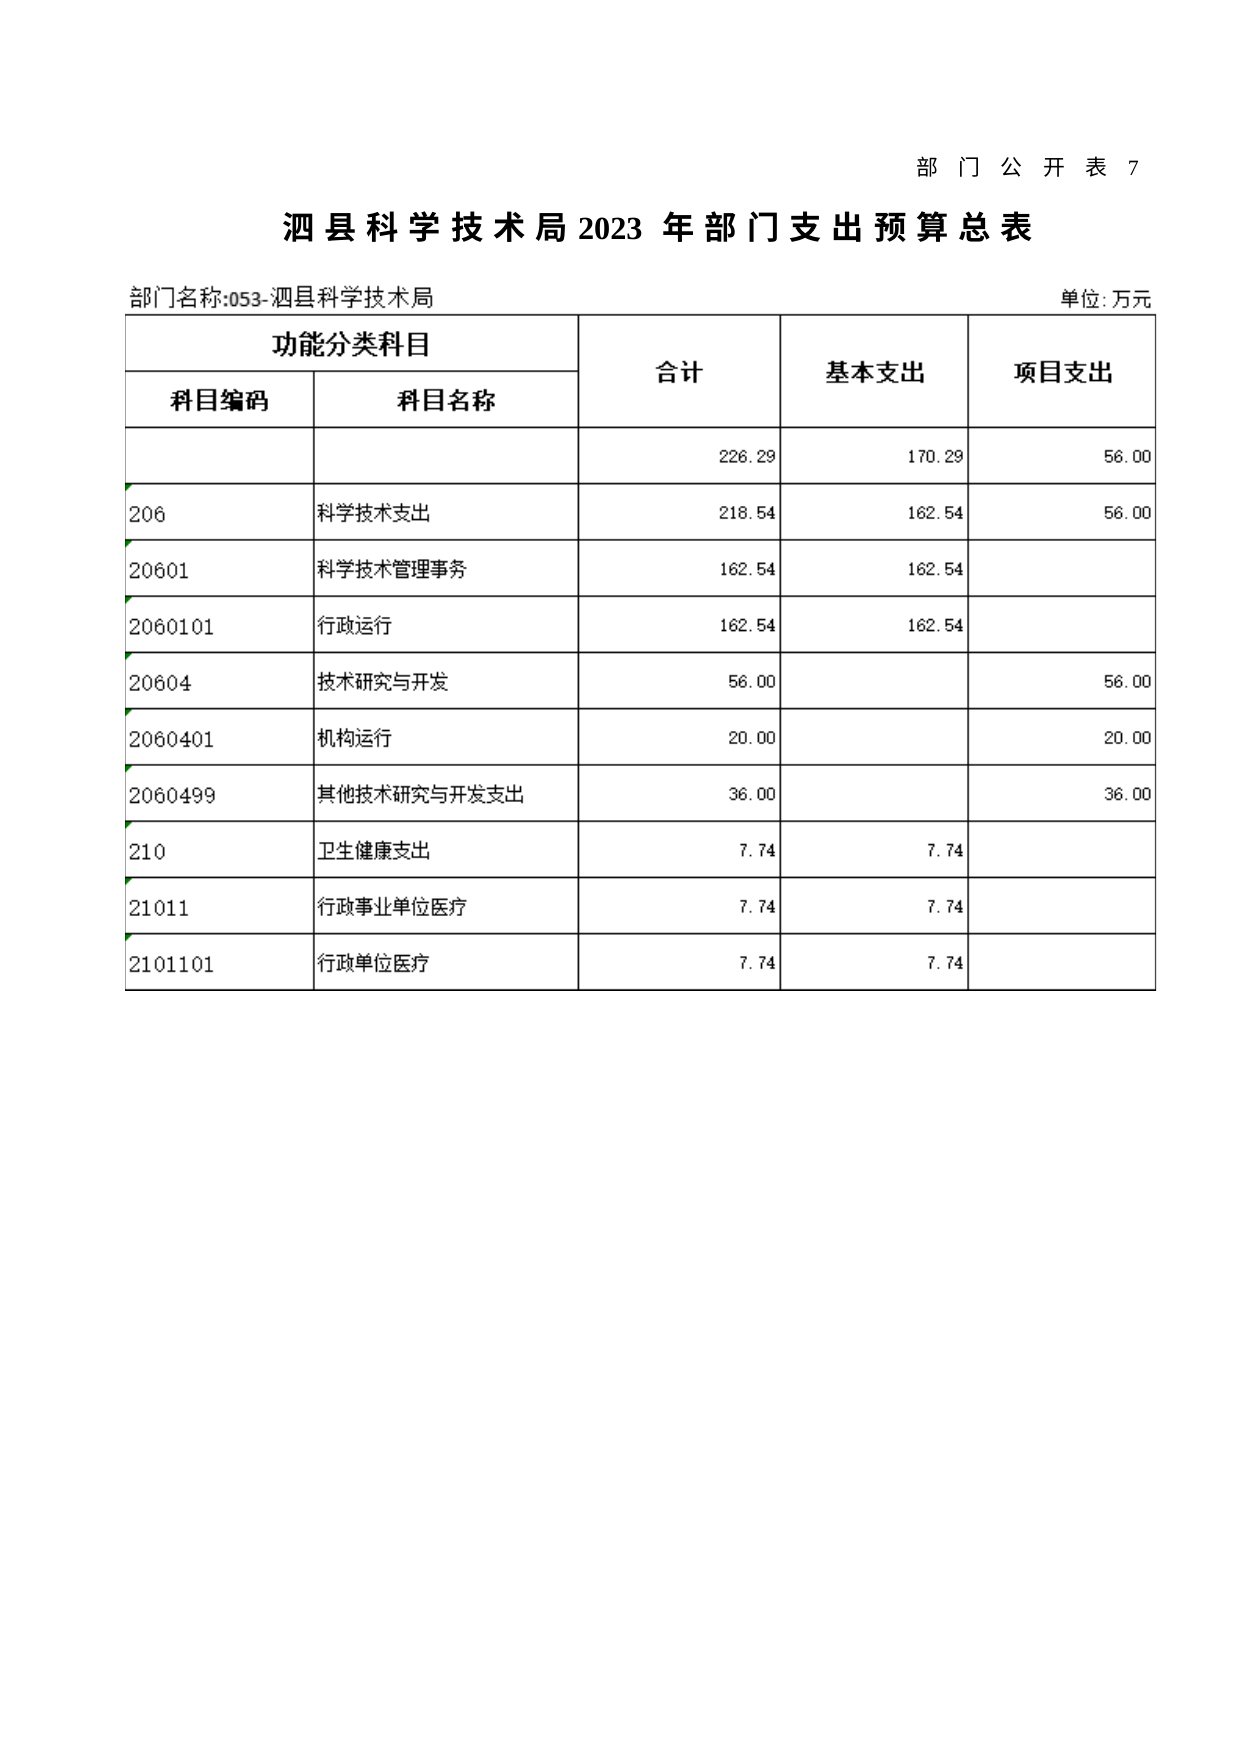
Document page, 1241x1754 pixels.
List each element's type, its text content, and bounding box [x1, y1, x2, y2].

picture [125, 280, 1157, 991]
text 泗县科学技术局2023年部门支出预算总表 [81, 195, 1159, 254]
text 部门公开表7 [81, 136, 1149, 195]
